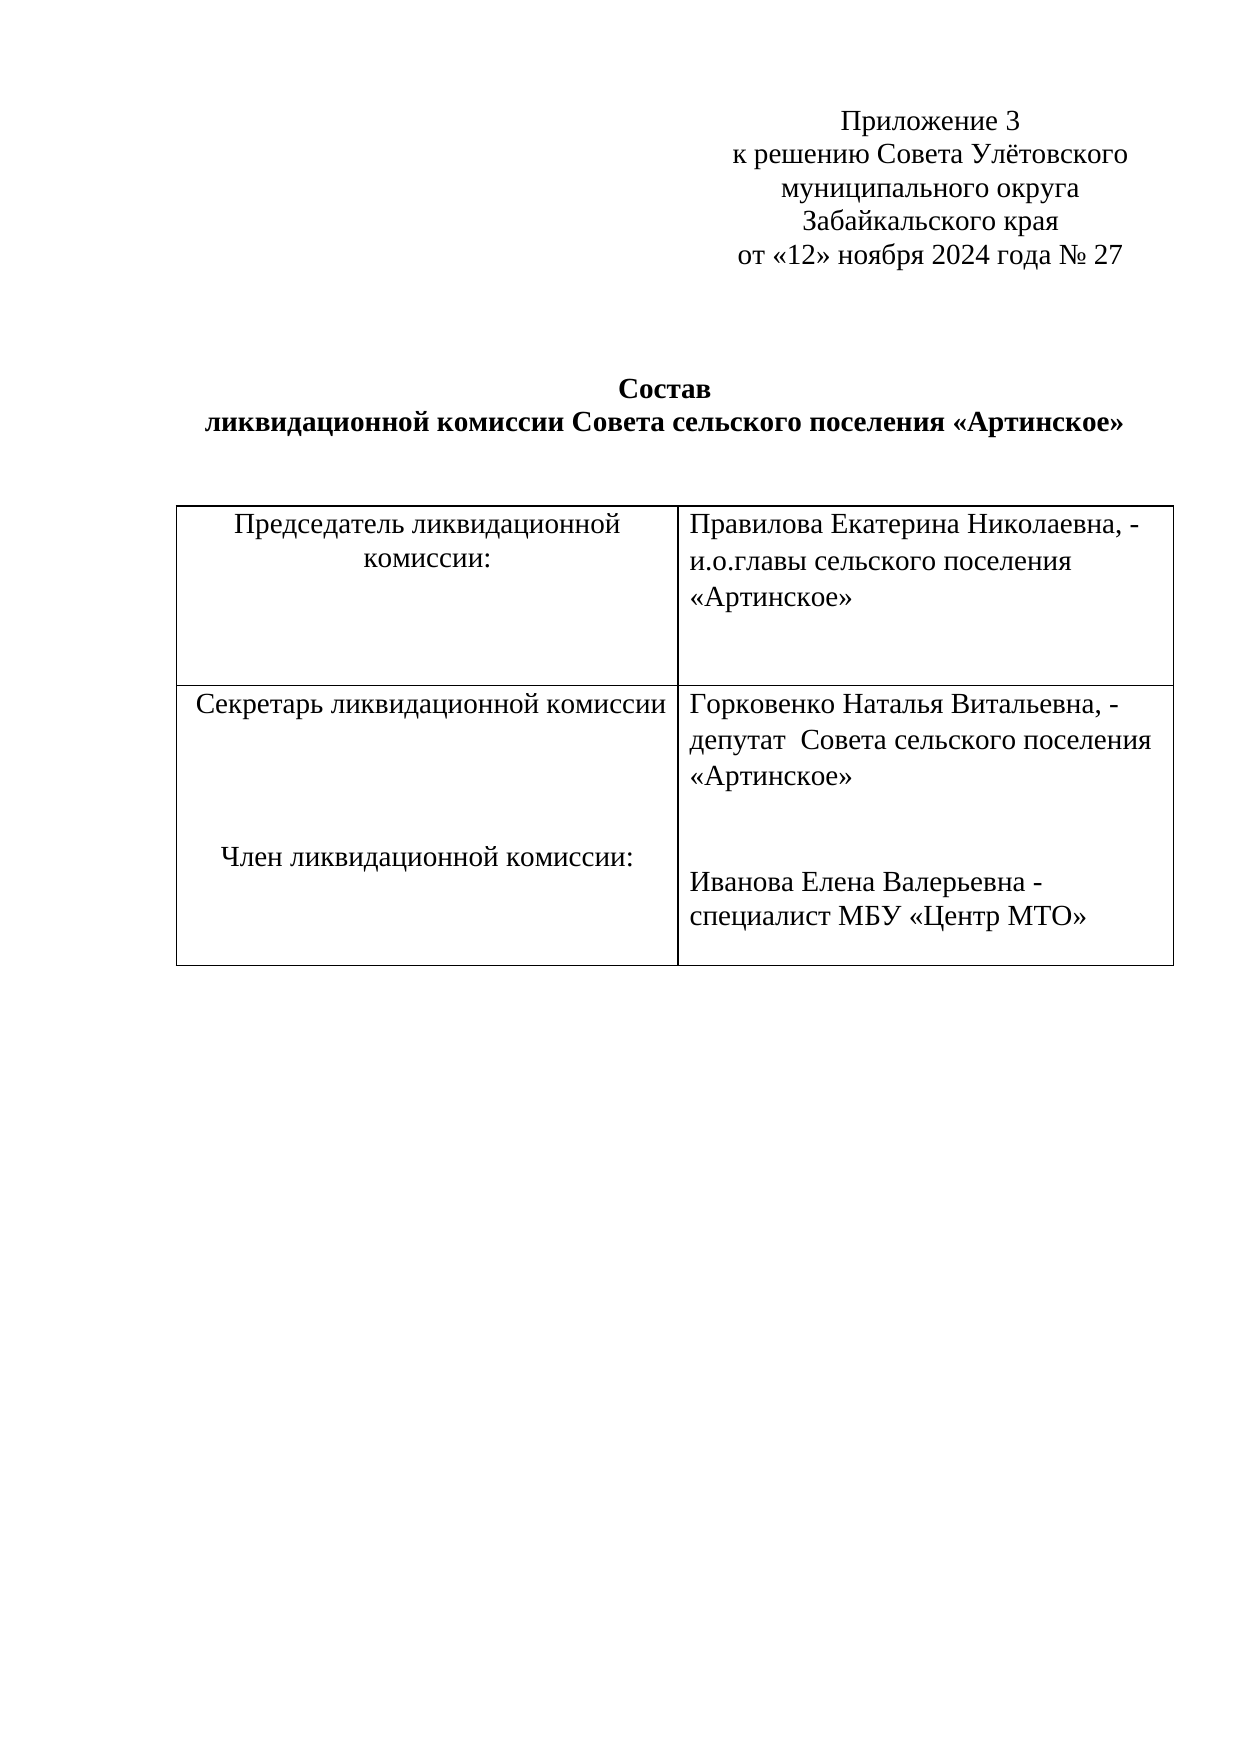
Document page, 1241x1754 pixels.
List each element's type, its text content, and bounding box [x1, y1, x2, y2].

text к решению Совета Улётовского [709, 136, 1152, 170]
text Состав [177, 371, 1152, 404]
table_cell Секретарь ликвидационной комиссии Член ликвидационной комиссии: [177, 686, 677, 965]
table_header Правилова Екатерина Николаевна, - и.о.главы сельского поселения «Артинское» [679, 507, 1173, 684]
text от «12» ноября 2024 года № 27 [709, 237, 1152, 270]
text муниципального округа [709, 170, 1152, 203]
table_header Председатель ликвидационной комиссии: [177, 507, 677, 684]
text ликвидационной комиссии Совета сельского поселения «Артинское» [177, 404, 1152, 438]
text Приложение 3 [709, 103, 1152, 136]
table_cell Горковенко Наталья Витальевна, - депутат Совета сельского поселения «Артинское» Иванова Елена Валерьевна - специалист МБУ «Центр МТО» [679, 686, 1173, 965]
text Забайкальского края [709, 203, 1152, 237]
